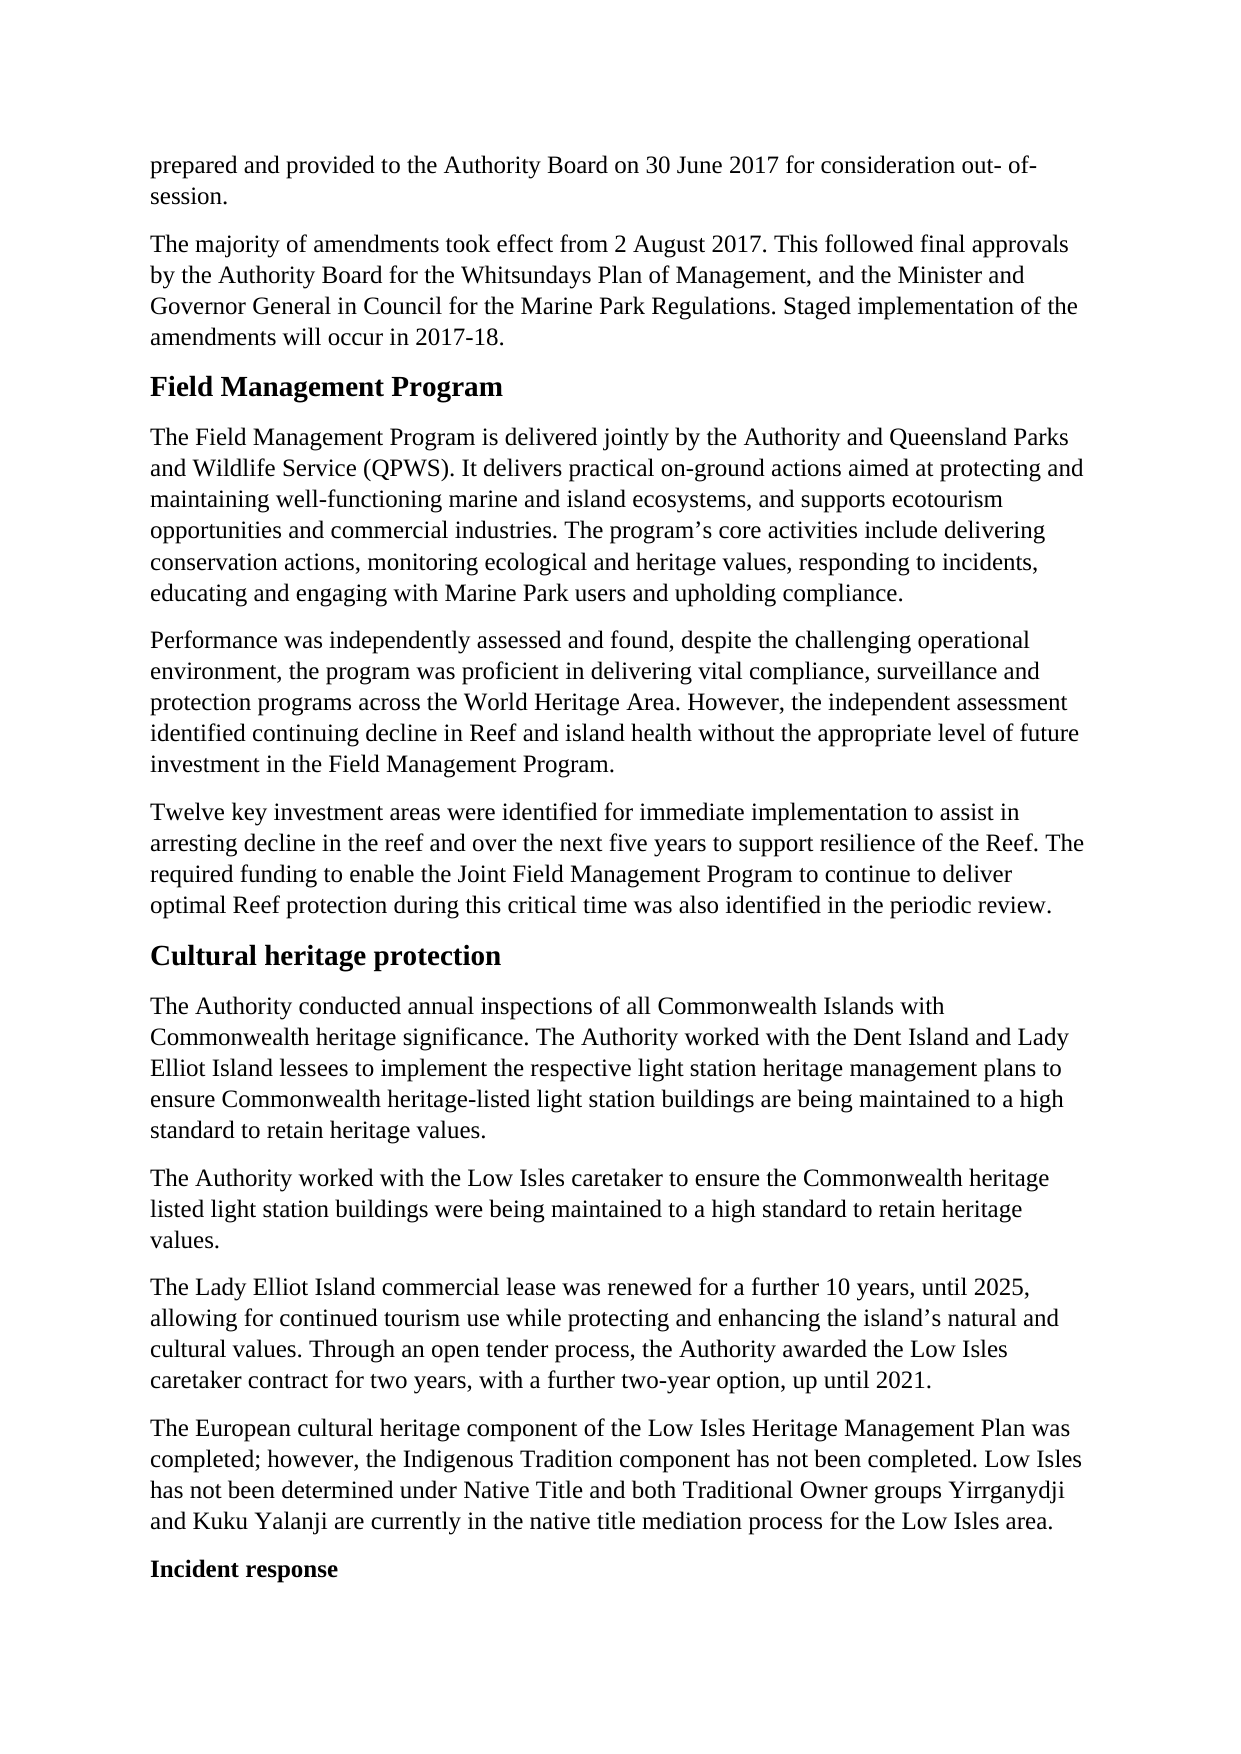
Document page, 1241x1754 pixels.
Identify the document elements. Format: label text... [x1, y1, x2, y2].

text Twelve key investment areas were identified for immediate implementation to assist in arresting decline in the reef and over the next five years to support resilience of the Reef. The required funding to enable the Joint Field Management Program to continue to deliver optimal Reef protection during this critical time was also identified in the periodic review. [150, 797, 1090, 919]
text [150, 150, 1090, 210]
text The majority of amendments took effect from 2 August 2017. This followed final approvals by the Authority Board for the Whitsundays Plan of Management, and the Minister and Governor General in Council for the Marine Park Regulations. Staged implementation of the amendments will occur in 2017-18. [150, 229, 1090, 351]
text The Authority conducted annual inspections of all Commonwealth Islands with Commonwealth heritage significance. The Authority worked with the Dent Island and Lady Elliot Island lessees to implement the respective light station heritage management plans to ensure Commonwealth heritage-listed light station buildings are being maintained to a high standard to retain heritage values. [150, 991, 1090, 1144]
text Cultural heritage protection [150, 938, 1090, 972]
text The European cultural heritage component of the Low Isles Heritage Management Plan was completed; however, the Indigenous Tradition component has not been completed. Low Isles has not been determined under Native Title and both Traditional Owner groups Yirrganydji and Kuku Yalanji are currently in the native title mediation process for the Low Isles area. [150, 1413, 1090, 1535]
text Incident response [150, 1554, 1090, 1583]
text The Field Management Program is delivered jointly by the Authority and Queensland Parks and Wildlife Service (QPWS). It delivers practical on-ground actions aimed at protecting and maintaining well-functioning marine and island ecosystems, and supports ecotourism opportunities and commercial industries. The program’s core activities include delivering conservation actions, monitoring ecological and heritage values, responding to incidents, educating and engaging with Marine Park users and upholding compliance. [150, 422, 1090, 606]
text The Authority worked with the Low Isles caretaker to ensure the Commonwealth heritage listed light station buildings were being maintained to a high standard to retain heritage values. [150, 1163, 1090, 1253]
text The Lady Elliot Island commercial lease was renewed for a further 10 years, until 2025, allowing for continued tourism use while protecting and enhancing the island’s natural and cultural values. Through an open tender process, the Authority awarded the Low Isles caretaker contract for two years, with a further two-year option, up until 2021. [150, 1272, 1090, 1394]
text Performance was independently assessed and found, despite the challenging operational environment, the program was proficient in delivering vital compliance, surveillance and protection programs across the World Heritage Area. However, the independent assessment identified continuing decline in Reef and island health without the appropriate level of future investment in the Field Management Program. [150, 625, 1090, 778]
text Field Management Program [150, 369, 1090, 403]
